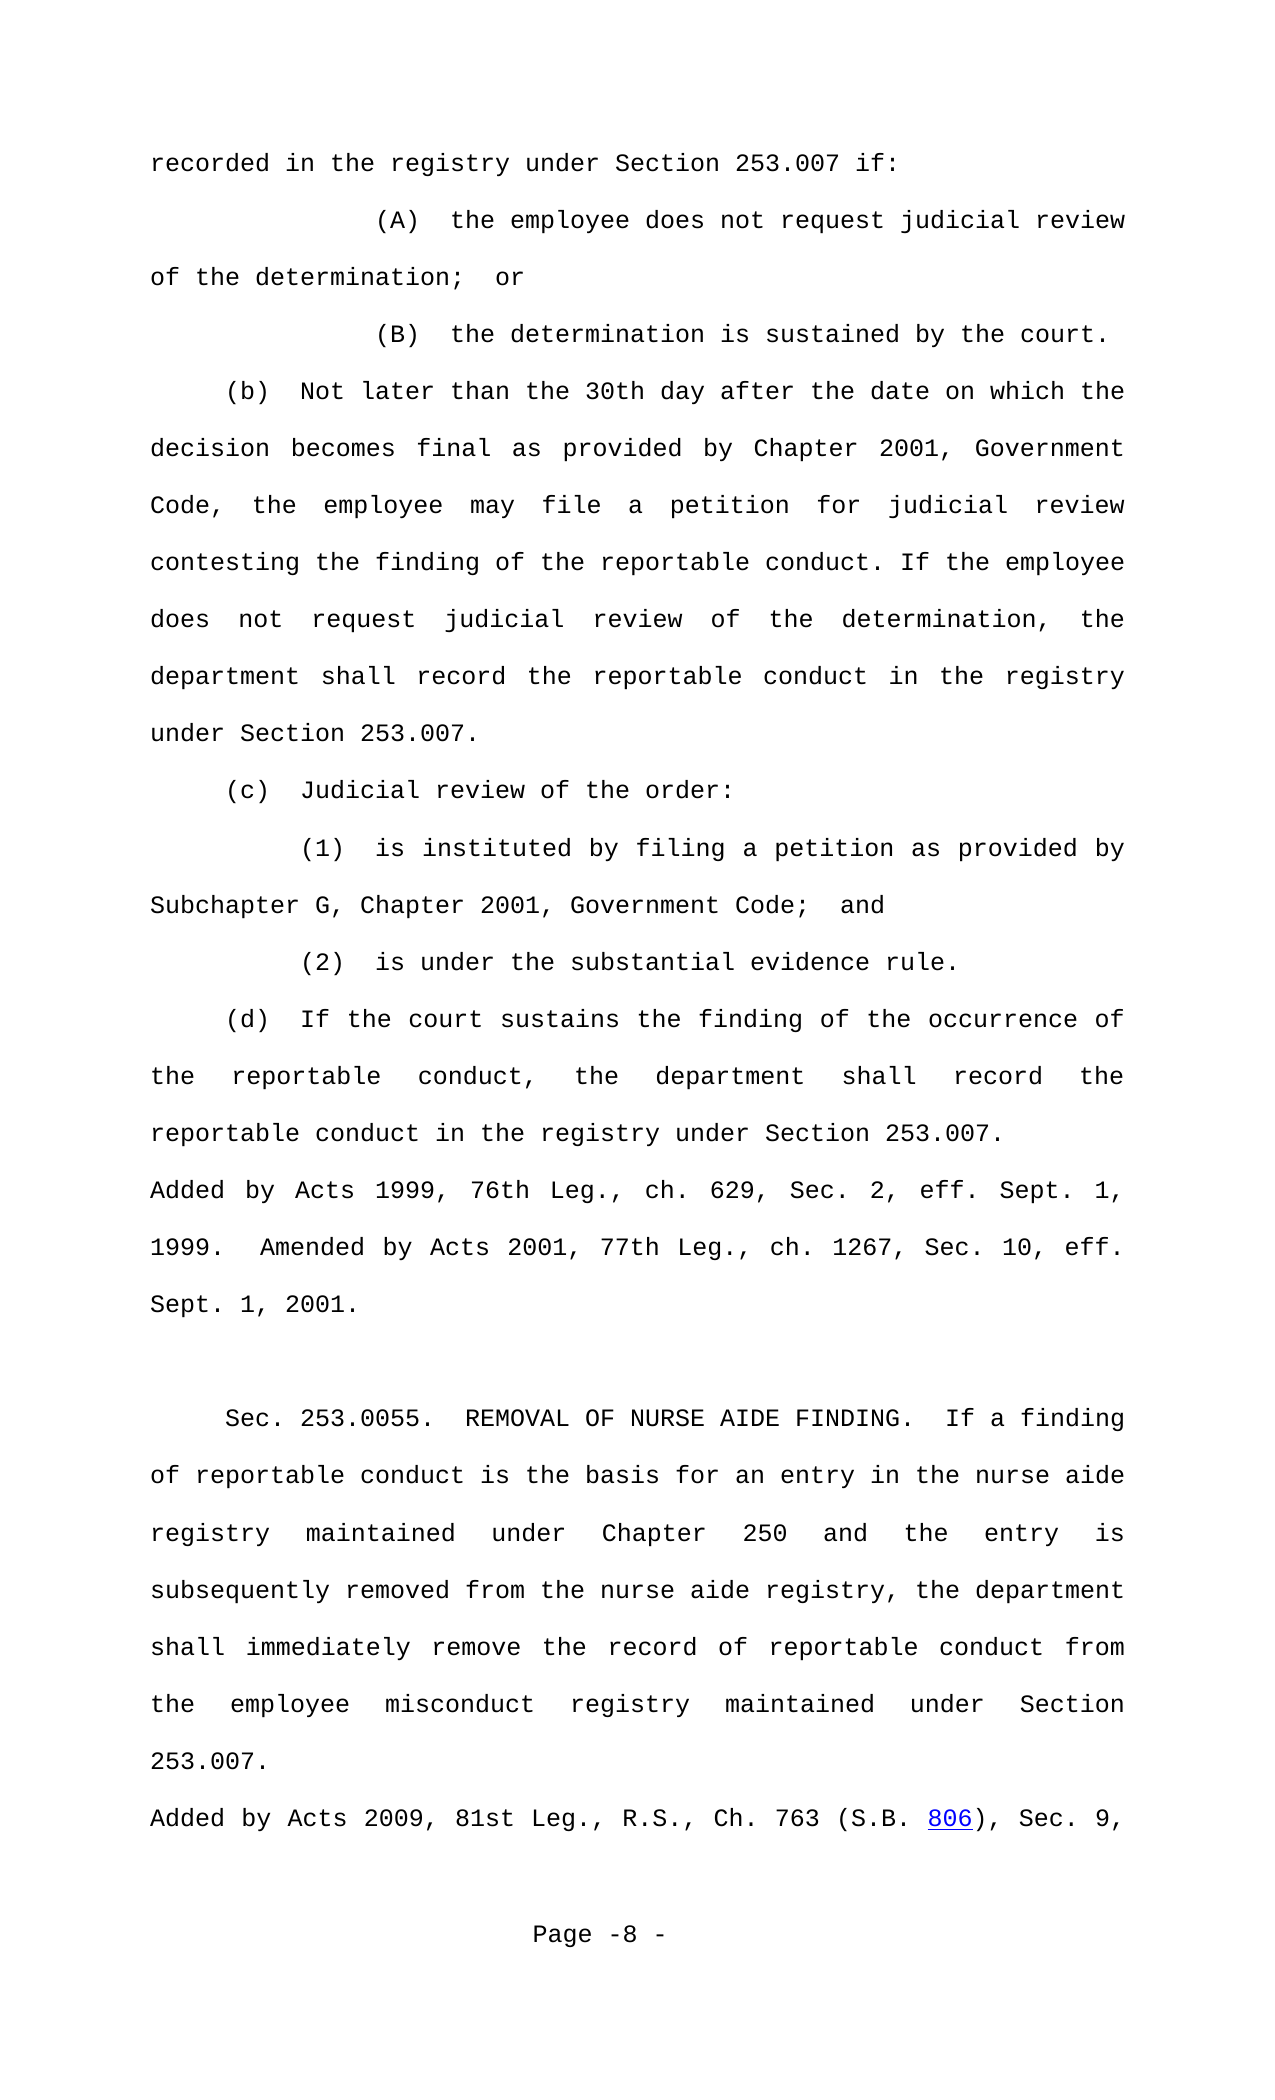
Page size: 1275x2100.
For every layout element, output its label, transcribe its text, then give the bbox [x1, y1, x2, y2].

text Added by Acts 1999, 76th Leg., ch. 629, Sec. 2, eff. Sept. 1, 1999. Amended by Acts 2001, 77th Leg., ch. 1267, Sec. 10, eff. Sept. 1, 2001. [150, 1177, 1125, 1320]
text (c) Judicial review of the order: [150, 778, 1125, 806]
text (B) the determination is sustained by the court. [150, 321, 1125, 350]
text (A) the employee does not request judicial review of the determination; or [150, 207, 1125, 293]
text (d) If the court sustains the finding of the occurrence of the reportable conduct, the department shall record the reportable conduct in the registry under Section 253.007. [150, 1006, 1125, 1149]
text Sec. 253.0055. REMOVAL OF NURSE AIDE FINDING. If a finding of reportable conduct is the basis for an entry in the nurse aide registry maintained under Chapter 250 and the entry is subsequently removed from the nurse aide registry, the department shall immediately remove the record of reportable conduct from the employee misconduct registry maintained under Section 253.007. [150, 1406, 1125, 1777]
text (1) is instituted by filing a petition as provided by Subchapter G, Chapter 2001, Government Code; and [150, 835, 1125, 921]
text Added by Acts 2009, 81st Leg., R.S., Ch. 763 (S.B. 806), Sec. 9, eff. June 19, 2009. [150, 1805, 1125, 1834]
text (2) is under the substantial evidence rule. [150, 949, 1125, 978]
text (b) Not later than the 30th day after the date on which the decision becomes final as provided by Chapter 2001, Government Code, the employee may file a petition for judicial review contesting the finding of the reportable conduct. If the employee does not request judicial review of the determination, the department shall record the reportable conduct in the registry under Section 253.007. [150, 378, 1125, 749]
text (3) a statement that the reportable conduct will be recorded in the registry under Section 253.007 if: [150, 150, 1125, 178]
